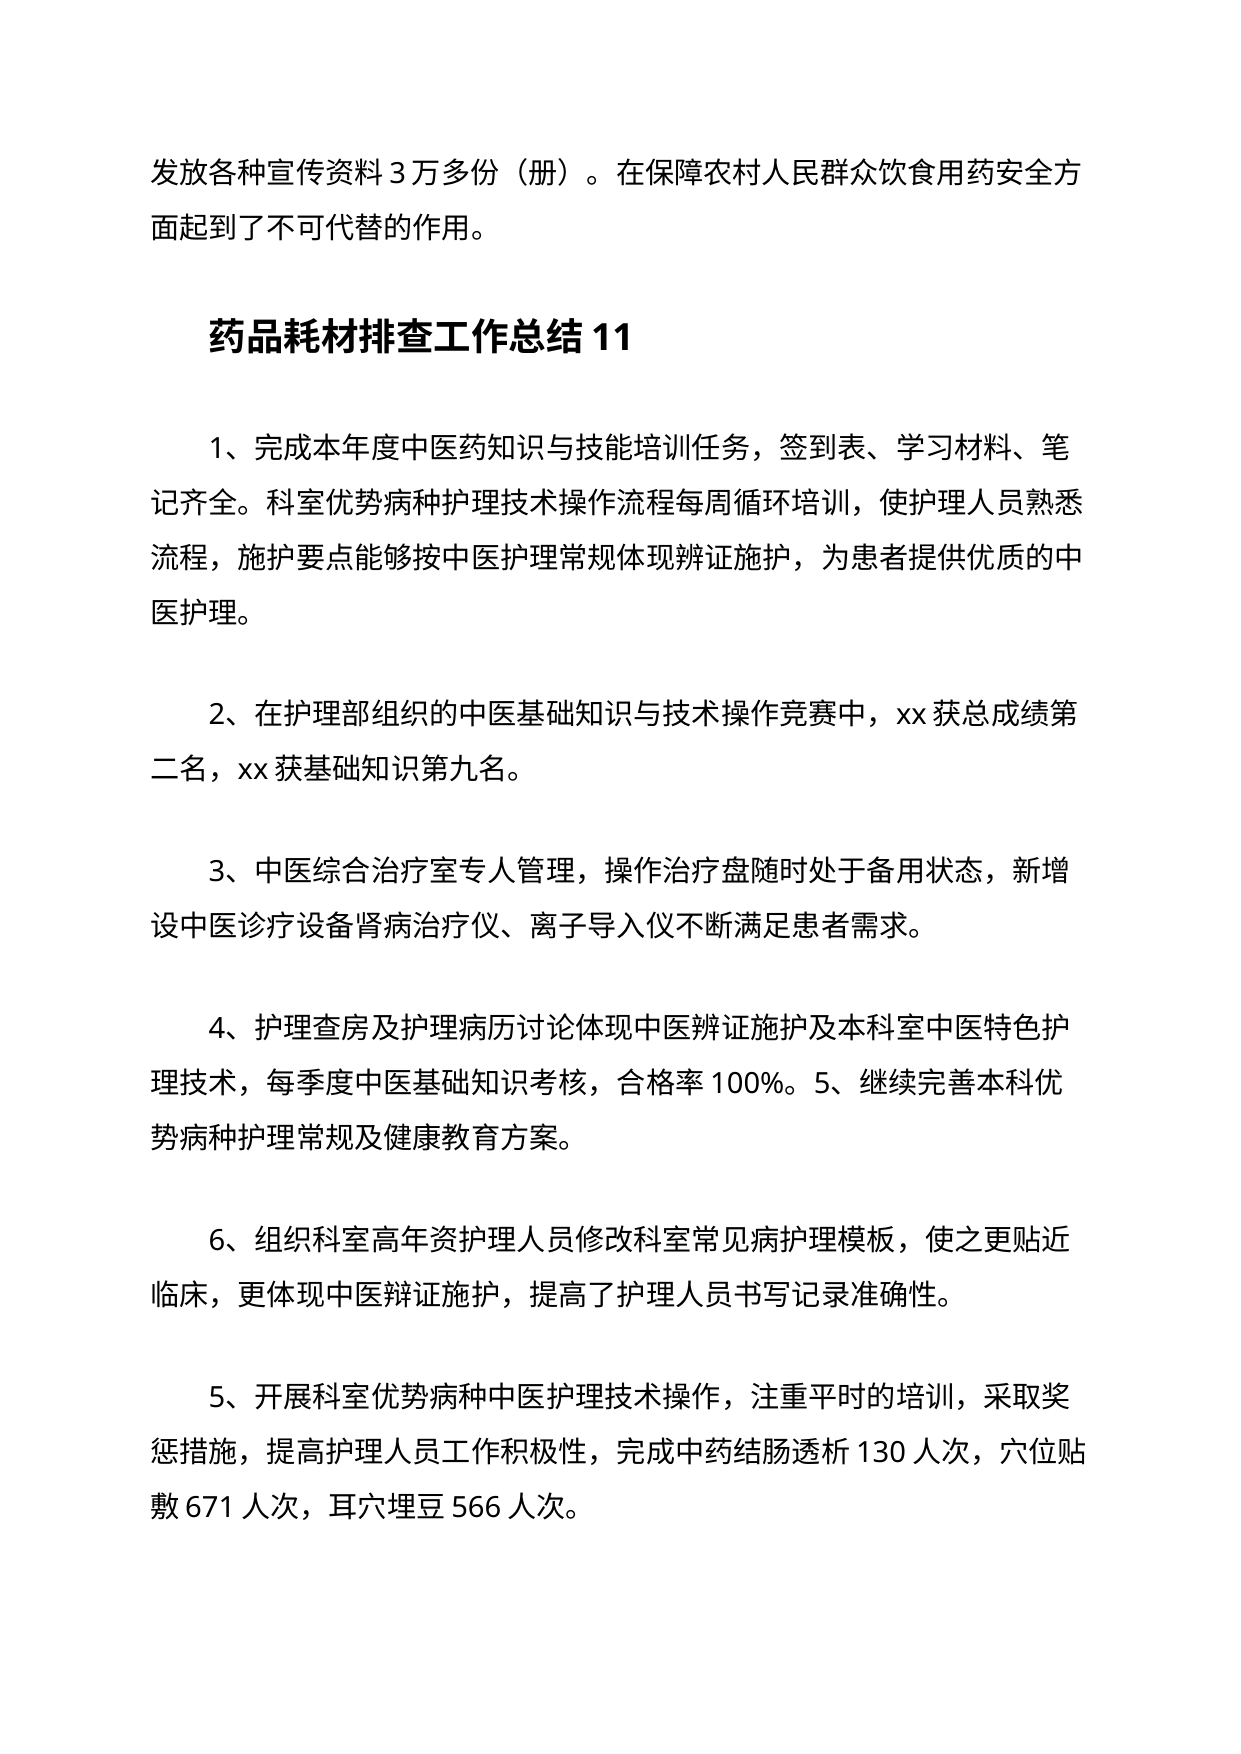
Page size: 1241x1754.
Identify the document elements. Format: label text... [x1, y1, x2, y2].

text 5、开展科室优势病种中医护理技术操作，注重平时的培训，采取奖惩措施，提高护理人员工作积极性，完成中药结肠透析130人次，穴位贴敷671人次，耳穴埋豆566人次。 [150, 1373, 1090, 1526]
text 3、中医综合治疗室专人管理，操作治疗盘随时处于备用状态，新增设中医诊疗设备肾病治疗仪、离子导入仪不断满足患者需求。 [150, 848, 1090, 945]
text 6、组织科室高年资护理人员修改科室常见病护理模板，使之更贴近临床，更体现中医辩证施护，提高了护理人员书写记录准确性。 [150, 1216, 1090, 1314]
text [150, 150, 1090, 247]
text 2、在护理部组织的中医基础知识与技术操作竞赛中，xx获总成绩第二名，xx获基础知识第九名。 [150, 691, 1090, 788]
text 1、完成本年度中医药知识与技能培训任务，签到表、学习材料、笔记齐全。科室优势病种护理技术操作流程每周循环培训，使护理人员熟悉流程，施护要点能够按中医护理常规体现辨证施护，为患者提供优质的中医护理。 [150, 424, 1090, 631]
text 药品耗材排查工作总结11 [150, 307, 1090, 361]
text 4、护理查房及护理病历讨论体现中医辨证施护及本科室中医特色护理技术，每季度中医基础知识考核，合格率100%。5、继续完善本科优势病种护理常规及健康教育方案。 [150, 1005, 1090, 1157]
